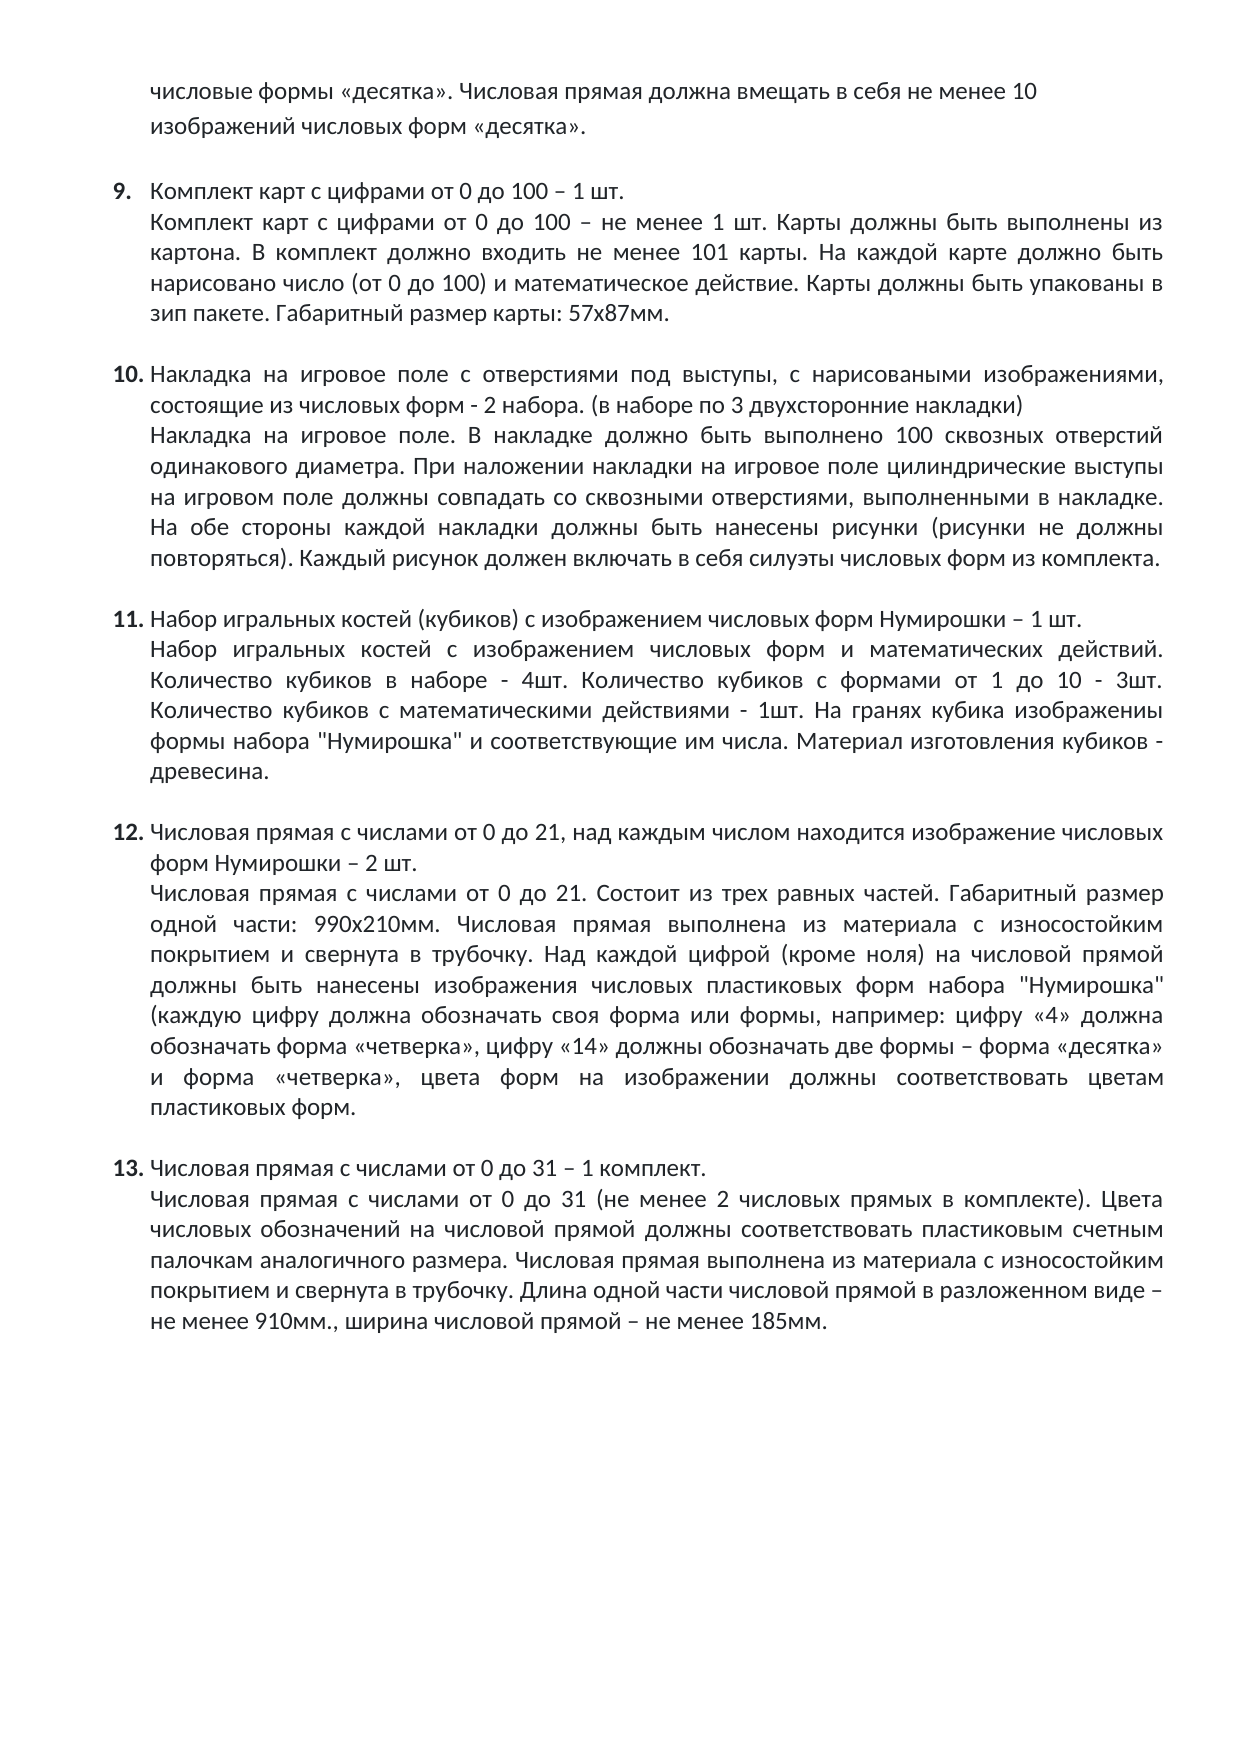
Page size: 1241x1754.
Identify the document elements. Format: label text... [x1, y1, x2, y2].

list Накладка на игровое поле с отверстиями под выступы, с нарисоваными изображениями, состоящие из числовых форм - 2 набора. (в наборе по 3 двухсторонние накладки) [112, 359, 1165, 420]
list Числовая прямая с числами от 0 до 31 – 1 комплект. [112, 1152, 1165, 1183]
list Комплект карт с цифрами от 0 до 100 – не менее 1 шт. Карты должны быть выполнены из картона. В комплект должно входить не менее 101 карты. На каждой карте должно быть нарисовано число (от 0 до 100) и математическое действие. Карты должны быть упакованы в зип пакете. Габаритный размер карты: 57х87мм. [150, 206, 1165, 328]
list Числовая прямая с числами от 0 до 21. Состоит из трех равных частей. Габаритный размер одной части: 990х210мм. Числовая прямая выполнена из материала с износостойким покрытием и свернута в трубочку. Над каждой цифрой (кроме ноля) на числовой прямой должны быть нанесены изображения числовых пластиковых форм набора "Нумирошка" (каждую цифру должна обозначать своя форма или формы, например: цифру «4» должна обозначать форма «четверка», цифру «14» должны обозначать две формы – форма «десятка» и форма «четверка», цвета форм на изображении должны соответствовать цветам пластиковых форм. [150, 877, 1165, 1122]
list Числовая прямая с числами от 0 до 31 (не менее 2 числовых прямых в комплекте). Цвета числовых обозначений на числовой прямой должны соответствовать пластиковым счетным палочкам аналогичного размера. Числовая прямая выполнена из материала с износостойким покрытием и свернута в трубочку. Длина одной части числовой прямой в разложенном виде – не менее 910мм., ширина числовой прямой – не менее 185мм. [150, 1183, 1165, 1335]
list Накладка на игровое поле. В накладке должно быть выполнено 100 сквозных отверстий одинакового диаметра. При наложении накладки на игровое поле цилиндрические выступы на игровом поле должны совпадать со сквозными отверстиями, выполненными в накладке. На обе стороны каждой накладки должны быть нанесены рисунки (рисунки не должны повторяться). Каждый рисунок должен включать в себя силуэты числовых форм из комплекта. [150, 420, 1165, 572]
list Числовая прямая с числами от 0 до 21, над каждым числом находится изображение числовых форм Нумирошки – 2 шт. [112, 816, 1165, 877]
list Комплект карт с цифрами от 0 до 100 – 1 шт. [112, 176, 1165, 206]
list Набор игральных костей c изображением числовых форм и математических действий. Количество кубиков в наборе - 4шт. Количество кубиков с формами от 1 до 10 - 3шт. Количество кубиков с математическими действиями - 1шт. На гранях кубика изображениы формы набора "Нумирошка" и соответствующие им числа. Материал изготовления кубиков - древесина. [150, 633, 1165, 786]
list Набор игральных костей (кубиков) с изображением числовых форм Нумирошки – 1 шт. [112, 603, 1165, 633]
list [150, 75, 1165, 141]
